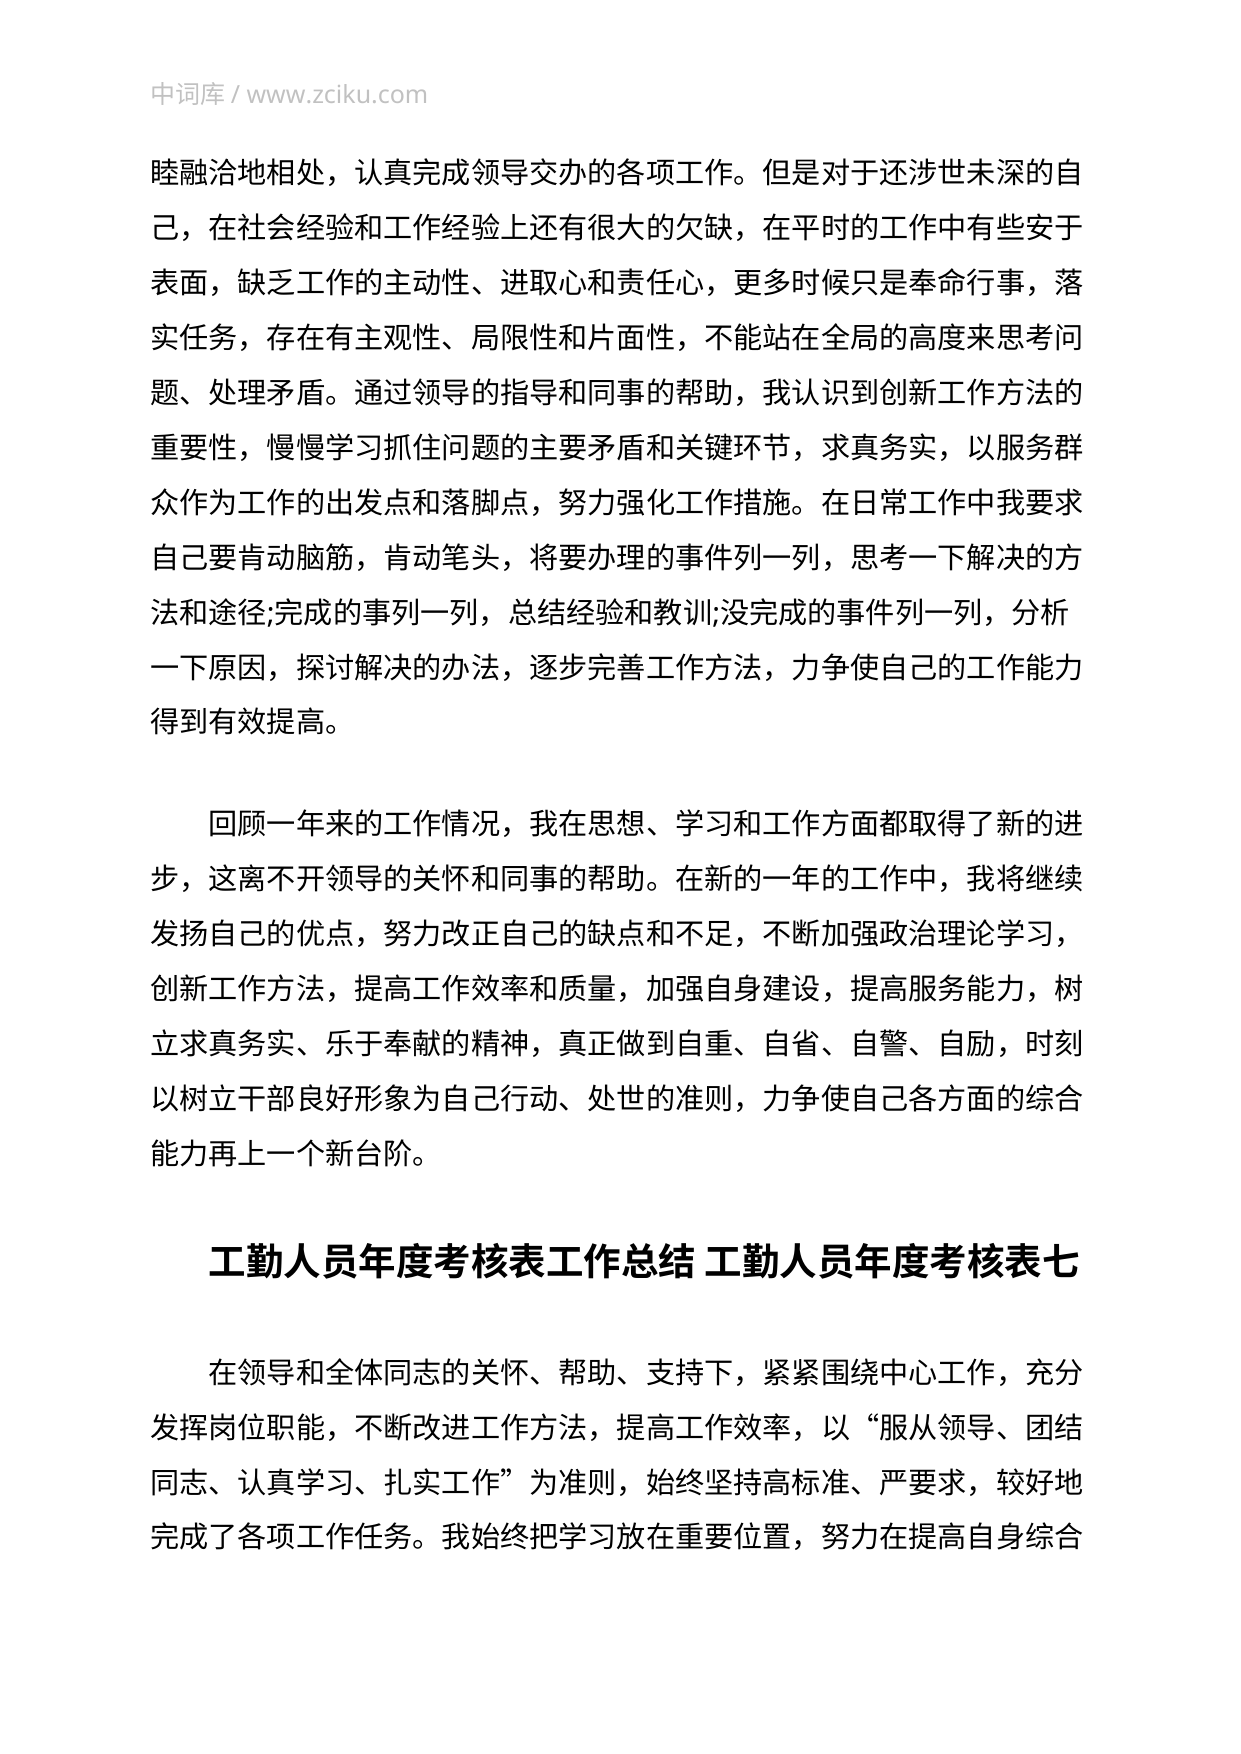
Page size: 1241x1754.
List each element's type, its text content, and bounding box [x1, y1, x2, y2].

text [150, 150, 1090, 741]
text 工勤人员年度考核表工作总结 工勤人员年度考核表七 [150, 1232, 1090, 1286]
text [150, 1349, 1090, 1556]
text 回顾一年来的工作情况，我在思想、学习和工作方面都取得了新的进步，这离不开领导的关怀和同事的帮助。在新的一年的工作中，我将继续发扬自己的优点，努力改正自己的缺点和不足，不断加强政治理论学习，创新工作方法，提高工作效率和质量，加强自身建设，提高服务能力，树立求真务实、乐于奉献的精神，真正做到自重、自省、自警、自励，时刻以树立干部良好形象为自己行动、处世的准则，力争使自己各方面的综合能力再上一个新台阶。 [150, 801, 1090, 1172]
